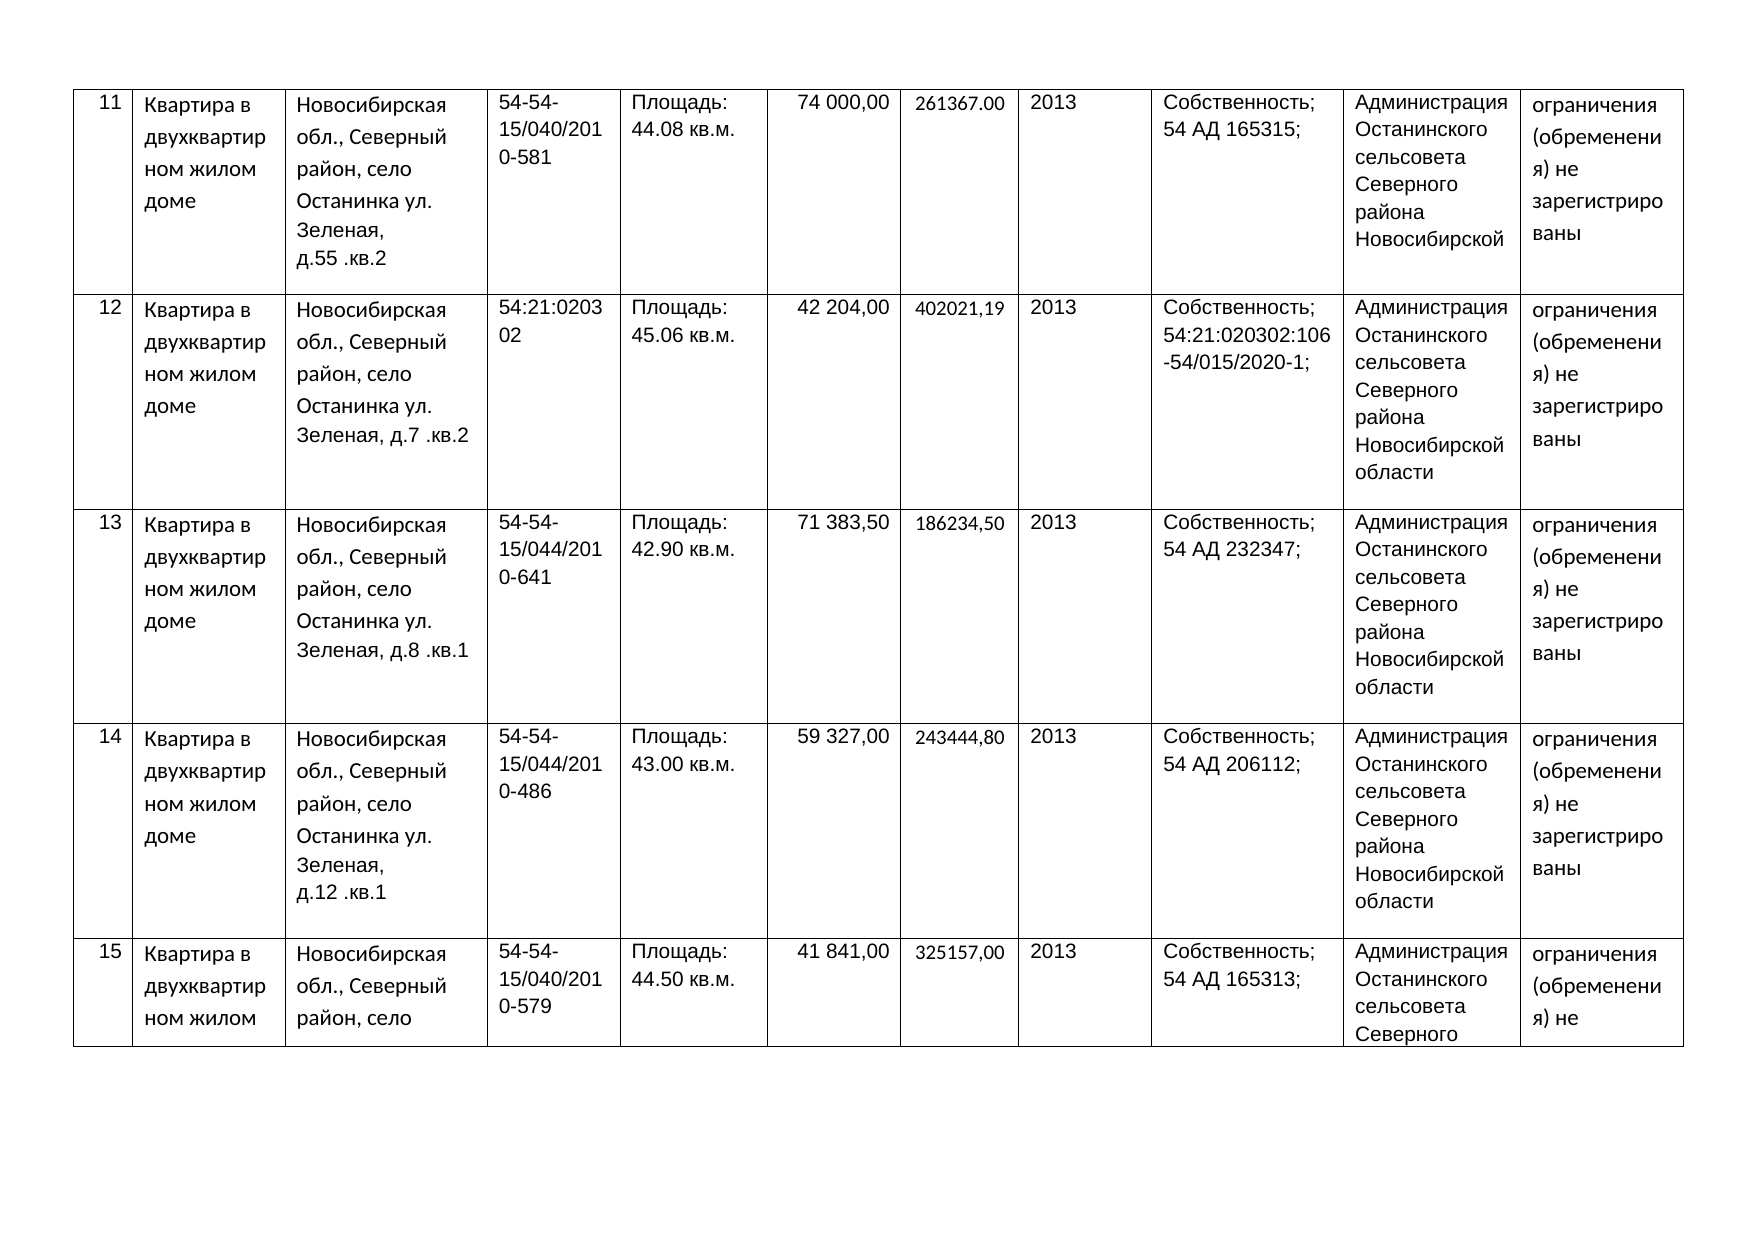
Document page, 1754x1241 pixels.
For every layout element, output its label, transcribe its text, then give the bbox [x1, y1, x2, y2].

table_cell 12 [74, 295, 132, 509]
table_cell 2013 [1019, 939, 1151, 1046]
table_cell 59 327,00 [768, 724, 900, 938]
table_cell 13 [74, 510, 132, 723]
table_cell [133, 939, 285, 1046]
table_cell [1344, 939, 1520, 1046]
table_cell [1152, 939, 1343, 1046]
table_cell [1152, 90, 1343, 294]
table_cell 402021,19 [901, 295, 1018, 509]
table_cell 325157,00 [901, 939, 1018, 1046]
table_cell 11 [74, 90, 132, 294]
table_cell Квартира в двухквартирном жилом доме [133, 724, 285, 938]
table_cell ограничения (обременения) не зарегистрированы [1521, 724, 1683, 938]
table_cell Собственность; 54 АД 206112; [1152, 724, 1343, 938]
table_cell Собственность; 54:21:020302:106-54/015/2020-1; [1152, 295, 1343, 509]
table_cell 2013 [1019, 90, 1151, 294]
table_cell Квартира в двухквартирном жилом доме [133, 295, 285, 509]
table_cell Администрация Останинского сельсовета Северного района Новосибирской области [1344, 510, 1520, 723]
table_cell Площадь: 43.00 кв.м. [621, 724, 767, 938]
table_cell 54-54-15/044/2010-486 [488, 724, 620, 938]
table_cell 2013 [1019, 510, 1151, 723]
table_cell 74 000,00 [768, 90, 900, 294]
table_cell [286, 939, 487, 1046]
table_cell 261367.00 [901, 90, 1018, 294]
table_cell ограничения (обременения) не зарегистрированы [1521, 295, 1683, 509]
table_cell Площадь: 42.90 кв.м. [621, 510, 767, 723]
table_cell Новосибирская обл., Северный район, село Останинка ул. Зеленая, д.55 .кв.2 [286, 90, 487, 294]
table_cell 15 [74, 939, 132, 1046]
table_cell Администрация Останинского сельсовета Северного района Новосибирской области [1344, 724, 1520, 938]
table_cell 54:21:020302 [488, 295, 620, 509]
table_cell Площадь: 45.06 кв.м. [621, 295, 767, 509]
table_cell 42 204,00 [768, 295, 900, 509]
table_cell 71 383,50 [768, 510, 900, 723]
table_cell Администрация Останинского сельсовета Северного района Новосибирской области [1344, 295, 1520, 509]
table_cell 2013 [1019, 295, 1151, 509]
table_cell 14 [74, 724, 132, 938]
table_cell Новосибирская обл., Северный район, село Останинка ул. Зеленая, д.12 .кв.1 [286, 724, 487, 938]
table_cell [621, 939, 767, 1046]
table_cell Площадь: 44.08 кв.м. [621, 90, 767, 294]
table_cell Квартира в двухквартирном жилом доме [133, 510, 285, 723]
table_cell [133, 90, 285, 294]
table_cell 41 841,00 [768, 939, 900, 1046]
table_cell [488, 939, 620, 1046]
table_cell Новосибирская обл., Северный район, село Останинка ул. Зеленая, д.8 .кв.1 [286, 510, 487, 723]
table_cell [488, 90, 620, 294]
table_cell Администрация Останинского сельсовета Северного района Новосибирской [1344, 90, 1520, 294]
table_cell 243444,80 [901, 724, 1018, 938]
table_cell 2013 [1019, 724, 1151, 938]
table_cell Новосибирская обл., Северный район, село Останинка ул. Зеленая, д.7 .кв.2 [286, 295, 487, 509]
table_cell ограничения (обременения) не зарегистрированы [1521, 510, 1683, 723]
table_cell 186234,50 [901, 510, 1018, 723]
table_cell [1521, 90, 1683, 294]
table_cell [1521, 939, 1683, 1046]
table_cell Собственность; 54 АД 232347; [1152, 510, 1343, 723]
table_cell 54-54-15/044/2010-641 [488, 510, 620, 723]
